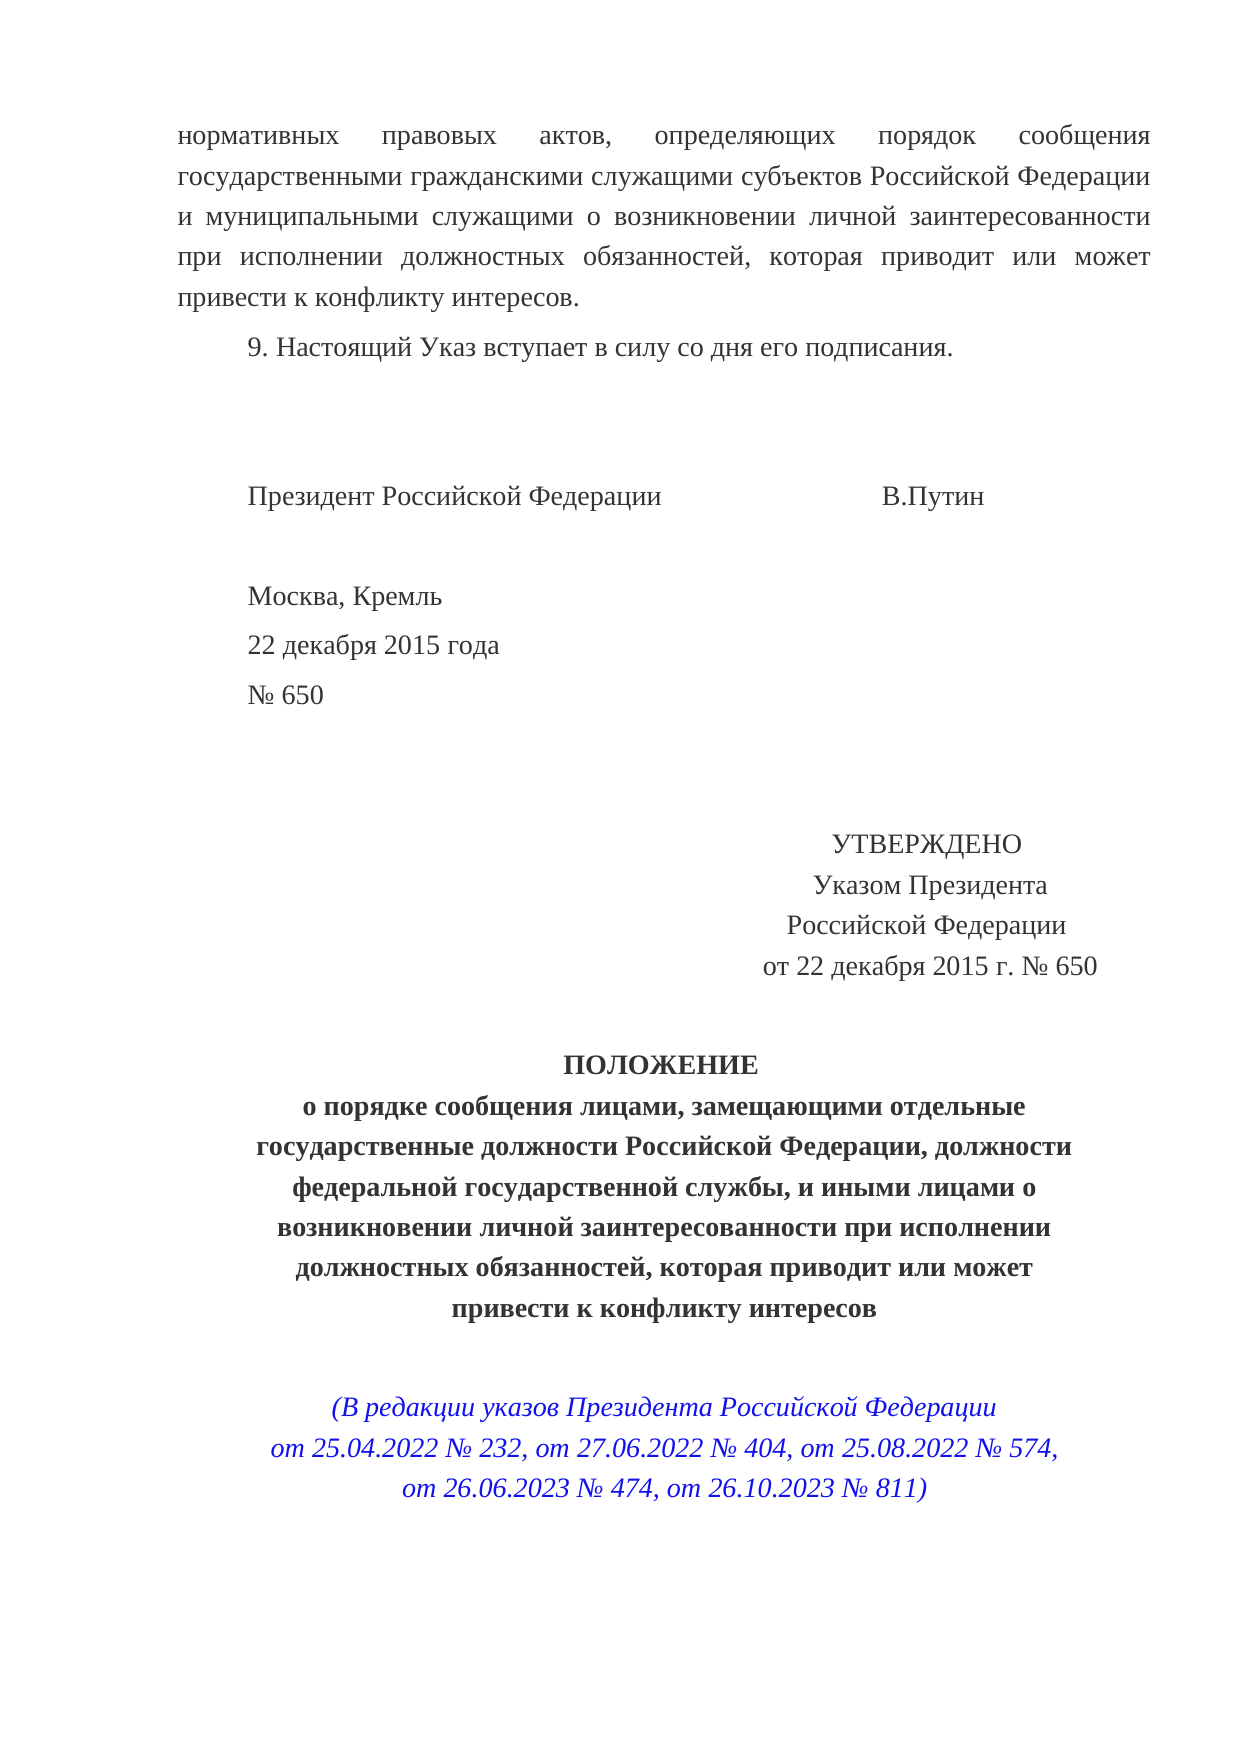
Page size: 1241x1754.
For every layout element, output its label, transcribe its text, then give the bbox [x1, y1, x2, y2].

text (В редакции указов Президента Российской Федерации от 25.04.2022 № 232, от 27.06.2022 № 404, от 25.08.2022 № 574, от 26.06.2023 № 474, от 26.10.2023 № 811) [247, 1390, 1081, 1504]
text Президент Российской Федерации В.Путин [247, 479, 1152, 511]
text 22 декабря 2015 года [177, 628, 1152, 661]
text № 650 [177, 678, 1152, 711]
text ПОЛОЖЕНИЕ о порядке сообщения лицами, замещающими отдельные государственные должности Российской Федерации, должности федеральной государственной службы, и иными лицами о возникновении личной заинтересованности при исполнении должностных обязанностей, которая приводит или может привести к конфликту интересов [247, 1048, 1081, 1323]
text 9. Настоящий Указ вступает в силу со дня его подписания. [177, 329, 1152, 362]
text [177, 118, 1152, 312]
text УТВЕРЖДЕНО Указом Президента Российской Федерации от 22 декабря 2015 г. № 650 [708, 827, 1152, 981]
text Москва, Кремль [177, 578, 1152, 611]
